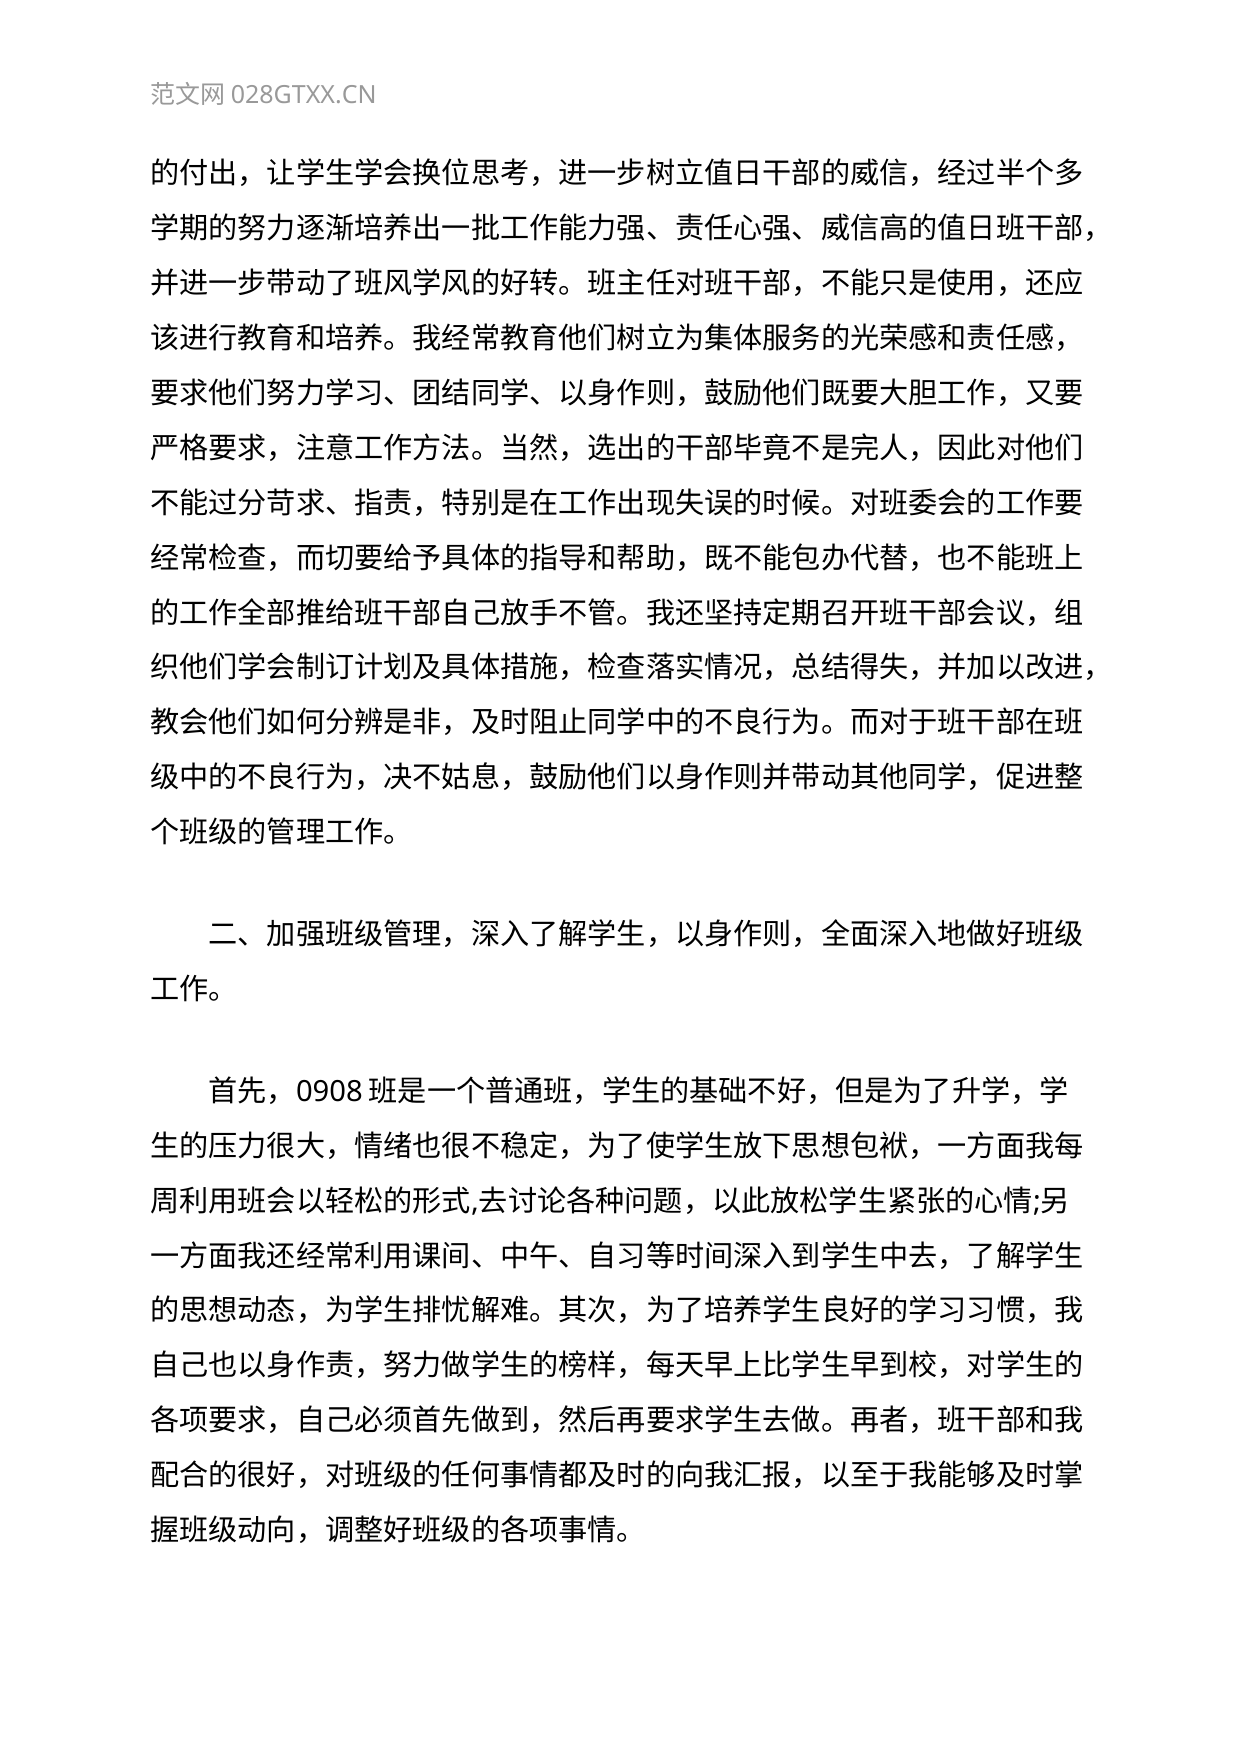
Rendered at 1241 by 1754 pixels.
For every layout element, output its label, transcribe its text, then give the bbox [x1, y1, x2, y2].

text 二、加强班级管理，深入了解学生，以身作则，全面深入地做好班级工作。 [150, 911, 1090, 1008]
text 首先，0908班是一个普通班，学生的基础不好，但是为了升学，学生的压力很大，情绪也很不稳定，为了使学生放下思想包袱，一方面我每周利用班会以轻松的形式,去讨论各种问题，以此放松学生紧张的心情;另一方面我还经常利用课间、中午、自习等时间深入到学生中去，了解学生的思想动态，为学生排忧解难。其次，为了培养学生良好的学习习惯，我自己也以身作责，努力做学生的榜样，每天早上比学生早到校，对学生的各项要求，自己必须首先做到，然后再要求学生去做。再者，班干部和我配合的很好，对班级的任何事情都及时的向我汇报，以至于我能够及时掌握班级动向，调整好班级的各项事情。 [150, 1067, 1090, 1549]
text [150, 150, 1090, 851]
